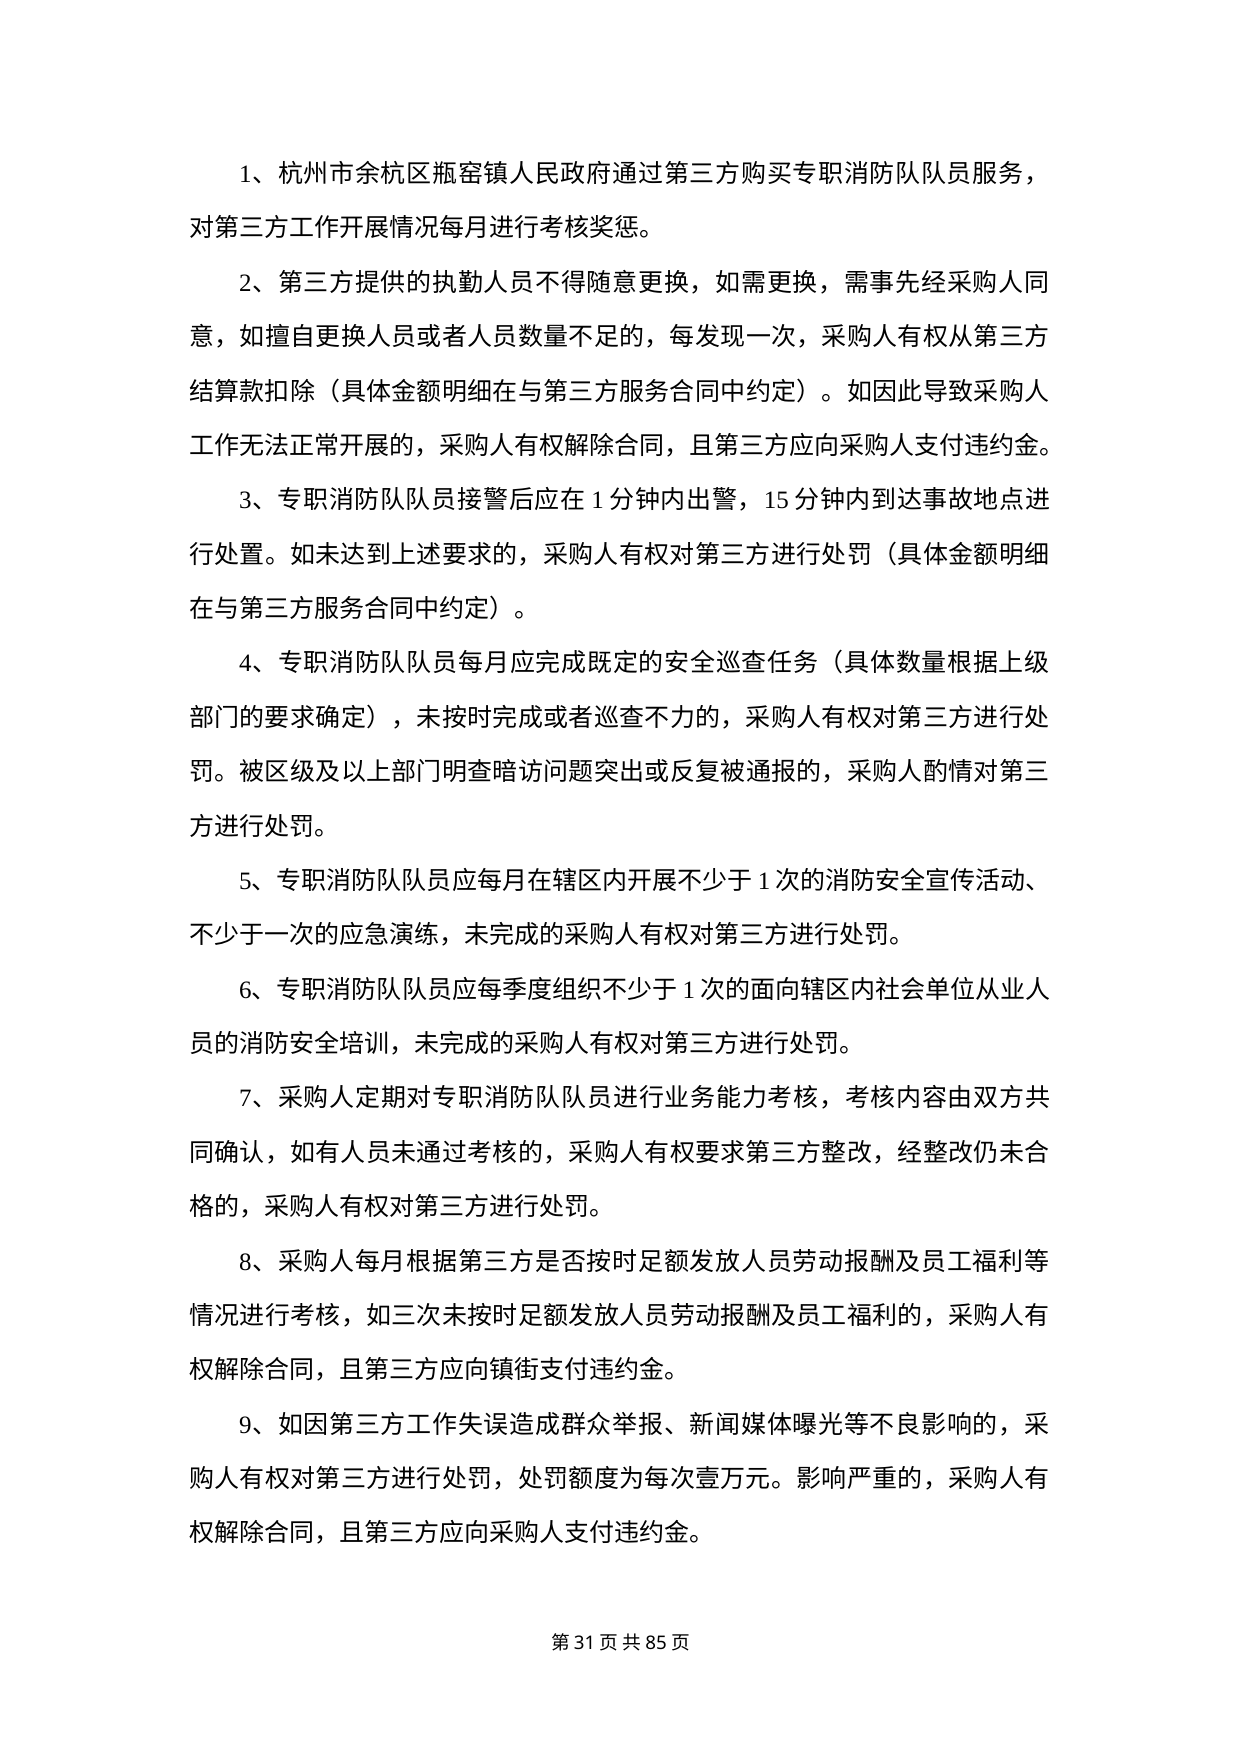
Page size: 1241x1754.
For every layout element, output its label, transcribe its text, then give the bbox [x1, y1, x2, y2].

text 5、专职消防队队员应每月在辖区内开展不少于1次的消防安全宣传活动、不少于一次的应急演练，未完成的采购人有权对第三方进行处罚。 [189, 860, 1051, 951]
text 8、采购人每月根据第三方是否按时足额发放人员劳动报酬及员工福利等情况进行考核，如三次未按时足额发放人员劳动报酬及员工福利的，采购人有权解除合同，且第三方应向镇街支付违约金。 [189, 1241, 1051, 1386]
text 4、专职消防队队员每月应完成既定的安全巡查任务（具体数量根据上级部门的要求确定），未按时完成或者巡查不力的，采购人有权对第三方进行处罚。被区级及以上部门明查暗访问题突出或反复被通报的，采购人酌情对第三方进行处罚。 [189, 643, 1051, 842]
text 7、采购人定期对专职消防队队员进行业务能力考核，考核内容由双方共同确认，如有人员未通过考核的，采购人有权要求第三方整改，经整改仍未合格的，采购人有权对第三方进行处罚。 [189, 1078, 1051, 1223]
text 2、第三方提供的执勤人员不得随意更换，如需更换，需事先经采购人同意，如擅自更换人员或者人员数量不足的，每发现一次，采购人有权从第三方结算款扣除（具体金额明细在与第三方服务合同中约定）。如因此导致采购人工作无法正常开展的，采购人有权解除合同，且第三方应向采购人支付违约金。 [189, 262, 1051, 462]
text 3、专职消防队队员接警后应在1分钟内出警，15分钟内到达事故地点进行处置。如未达到上述要求的，采购人有权对第三方进行处罚（具体金额明细在与第三方服务合同中约定）。 [189, 480, 1051, 625]
text 6、专职消防队队员应每季度组织不少于1次的面向辖区内社会单位从业人员的消防安全培训，未完成的采购人有权对第三方进行处罚。 [189, 969, 1051, 1060]
text 9、如因第三方工作失误造成群众举报、新闻媒体曝光等不良影响的，采购人有权对第三方进行处罚，处罚额度为每次壹万元。影响严重的，采购人有权解除合同，且第三方应向采购人支付违约金。 [189, 1404, 1051, 1549]
text 1、杭州市余杭区瓶窑镇人民政府通过第三方购买专职消防队队员服务，对第三方工作开展情况每月进行考核奖惩。 [189, 153, 1051, 244]
